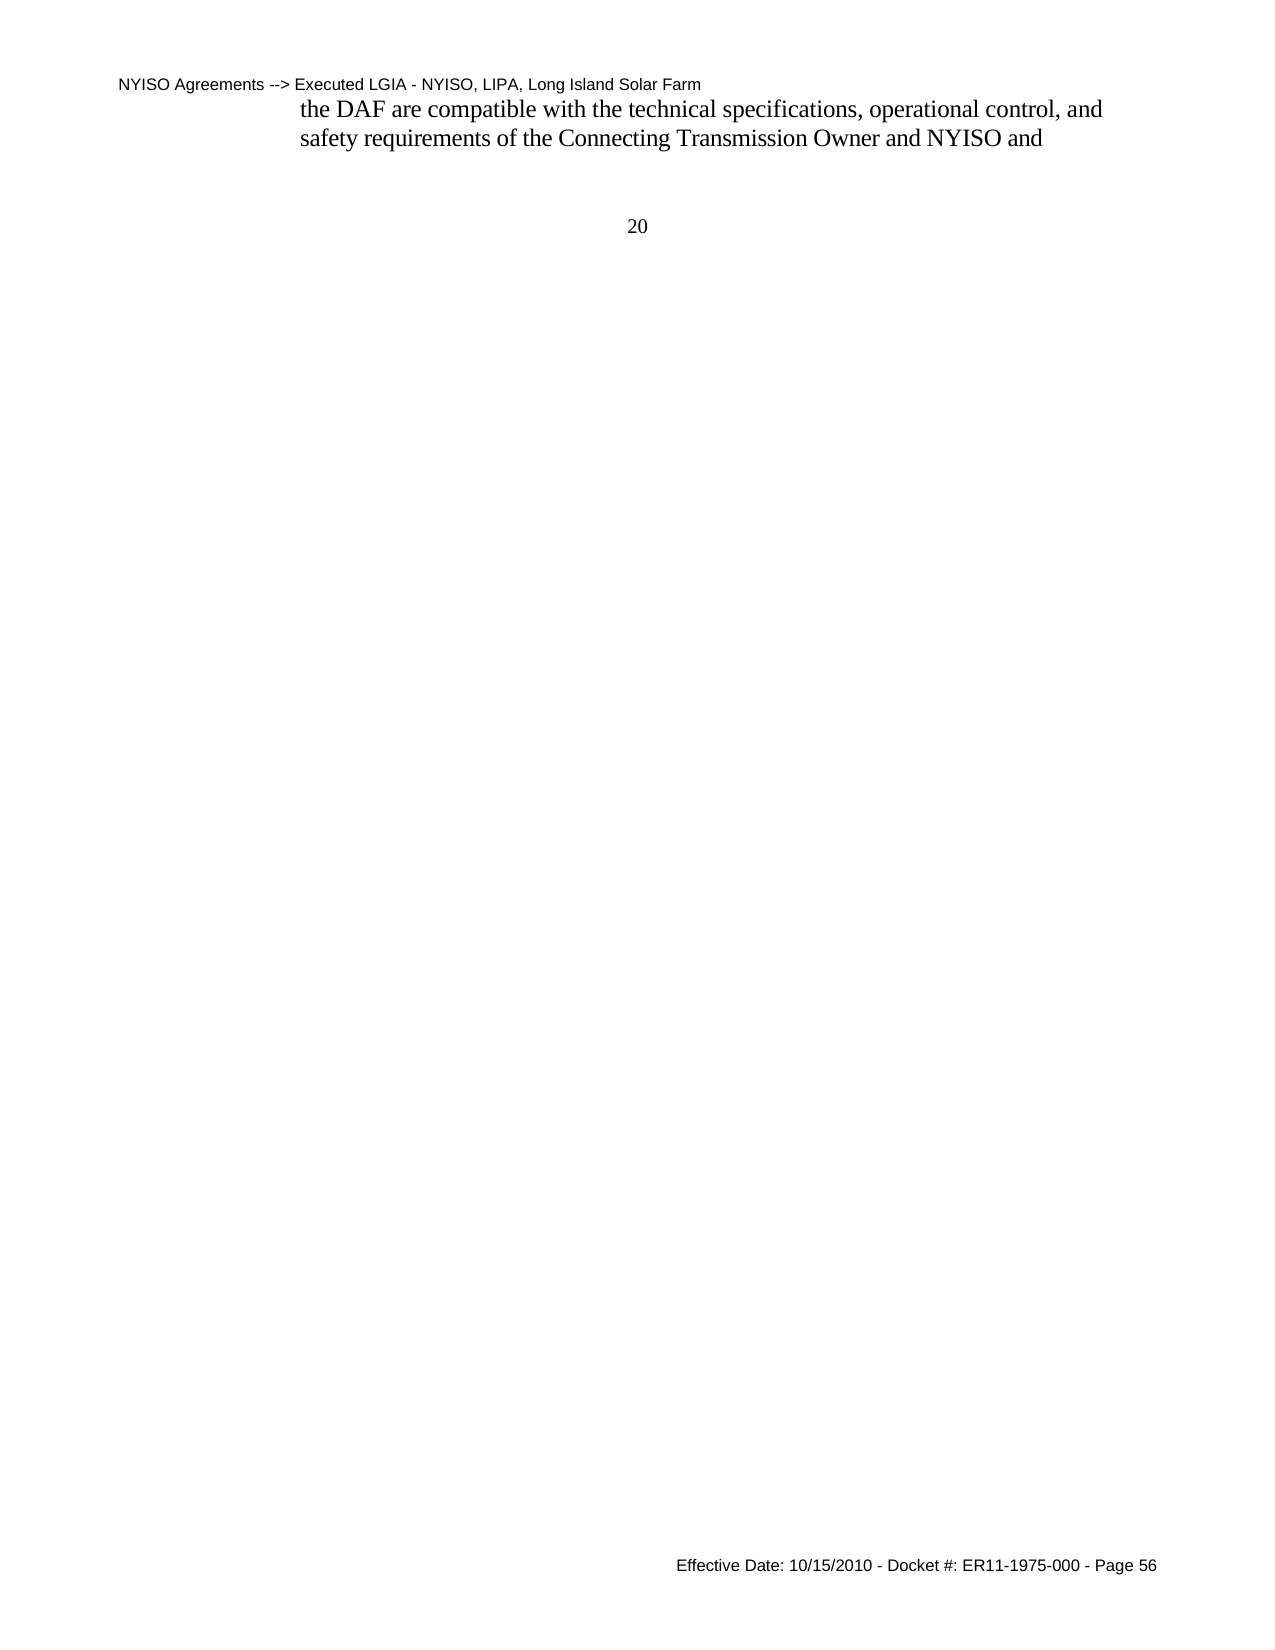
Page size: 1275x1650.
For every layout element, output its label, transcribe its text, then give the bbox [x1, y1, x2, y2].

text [225, 94, 1139, 152]
text 20 [627, 214, 1275, 238]
